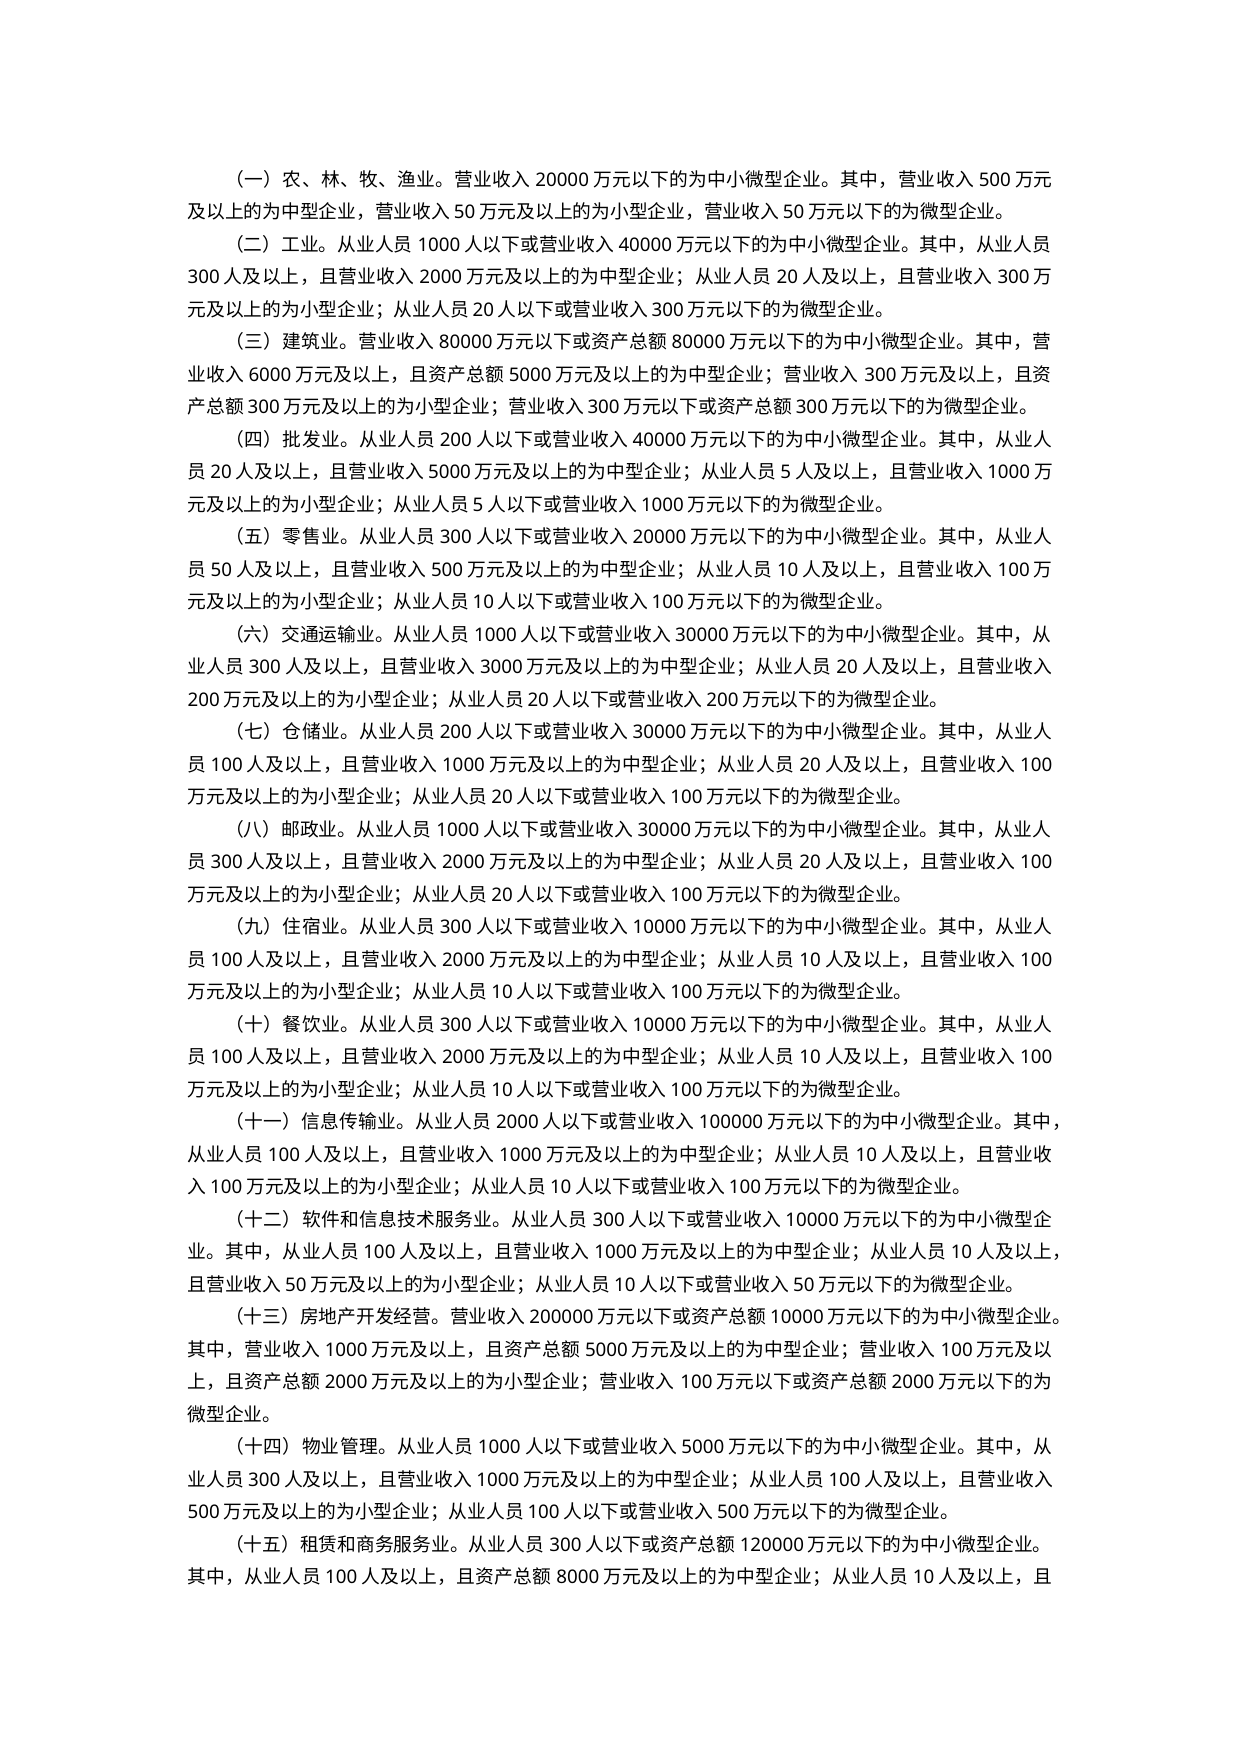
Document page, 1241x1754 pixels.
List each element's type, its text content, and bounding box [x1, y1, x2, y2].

text （六）交通运输业。从业人员1000人以下或营业收入30000万元以下的为中小微型企业。其中，从业人员300人及以上，且营业收入3000万元及以上的为中型企业；从业人员20人及以上，且营业收入200万元及以上的为小型企业；从业人员20人以下或营业收入200万元以下的为微型企业。 [187, 617, 1053, 714]
text （七）仓储业。从业人员200人以下或营业收入30000万元以下的为中小微型企业。其中，从业人员100人及以上，且营业收入1000万元及以上的为中型企业；从业人员20人及以上，且营业收入100万元及以上的为小型企业；从业人员20人以下或营业收入100万元以下的为微型企业。 [187, 714, 1053, 812]
text （十）餐饮业。从业人员300人以下或营业收入10000万元以下的为中小微型企业。其中，从业人员100人及以上，且营业收入2000万元及以上的为中型企业；从业人员10人及以上，且营业收入100万元及以上的为小型企业；从业人员10人以下或营业收入100万元以下的为微型企业。 [187, 1007, 1053, 1104]
text （十一）信息传输业。从业人员2000人以下或营业收入100000万元以下的为中小微型企业。其中，从业人员100人及以上，且营业收入1000万元及以上的为中型企业；从业人员10人及以上，且营业收入100万元及以上的为小型企业；从业人员10人以下或营业收入100万元以下的为微型企业。 [187, 1104, 1053, 1202]
text （八）邮政业。从业人员1000人以下或营业收入30000万元以下的为中小微型企业。其中，从业人员300人及以上，且营业收入2000万元及以上的为中型企业；从业人员20人及以上，且营业收入100万元及以上的为小型企业；从业人员20人以下或营业收入100万元以下的为微型企业。 [187, 812, 1053, 909]
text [187, 1527, 1053, 1592]
text （四）批发业。从业人员200人以下或营业收入40000万元以下的为中小微型企业。其中，从业人员20人及以上，且营业收入5000万元及以上的为中型企业；从业人员5人及以上，且营业收入1000万元及以上的为小型企业；从业人员5人以下或营业收入1000万元以下的为微型企业。 [187, 422, 1053, 519]
text （十三）房地产开发经营。营业收入200000万元以下或资产总额10000万元以下的为中小微型企业。其中，营业收入1000万元及以上，且资产总额5000万元及以上的为中型企业；营业收入100万元及以上，且资产总额2000万元及以上的为小型企业；营业收入100万元以下或资产总额2000万元以下的为微型企业。 [187, 1299, 1053, 1429]
text （十四）物业管理。从业人员1000人以下或营业收入5000万元以下的为中小微型企业。其中，从业人员300人及以上，且营业收入1000万元及以上的为中型企业；从业人员100人及以上，且营业收入500万元及以上的为小型企业；从业人员100人以下或营业收入500万元以下的为微型企业。 [187, 1429, 1053, 1527]
text （十二）软件和信息技术服务业。从业人员300人以下或营业收入10000万元以下的为中小微型企业。其中，从业人员100人及以上，且营业收入1000万元及以上的为中型企业；从业人员10人及以上，且营业收入50万元及以上的为小型企业；从业人员10人以下或营业收入50万元以下的为微型企业。 [187, 1202, 1053, 1299]
text （五）零售业。从业人员300人以下或营业收入20000万元以下的为中小微型企业。其中，从业人员50人及以上，且营业收入500万元及以上的为中型企业；从业人员10人及以上，且营业收入100万元及以上的为小型企业；从业人员10人以下或营业收入100万元以下的为微型企业。 [187, 519, 1053, 617]
text （一）农、林、牧、渔业。营业收入20000万元以下的为中小微型企业。其中，营业收入500万元及以上的为中型企业，营业收入50万元及以上的为小型企业，营业收入50万元以下的为微型企业。 [187, 162, 1053, 227]
text （二）工业。从业人员1000人以下或营业收入40000万元以下的为中小微型企业。其中，从业人员300人及以上，且营业收入2000万元及以上的为中型企业；从业人员20人及以上，且营业收入300万元及以上的为小型企业；从业人员20人以下或营业收入300万元以下的为微型企业。 [187, 227, 1053, 324]
text （九）住宿业。从业人员300人以下或营业收入10000万元以下的为中小微型企业。其中，从业人员100人及以上，且营业收入2000万元及以上的为中型企业；从业人员10人及以上，且营业收入100万元及以上的为小型企业；从业人员10人以下或营业收入100万元以下的为微型企业。 [187, 909, 1053, 1007]
text （三）建筑业。营业收入80000万元以下或资产总额80000万元以下的为中小微型企业。其中，营业收入6000万元及以上，且资产总额5000万元及以上的为中型企业；营业收入300万元及以上，且资产总额300万元及以上的为小型企业；营业收入300万元以下或资产总额300万元以下的为微型企业。 [187, 324, 1053, 422]
